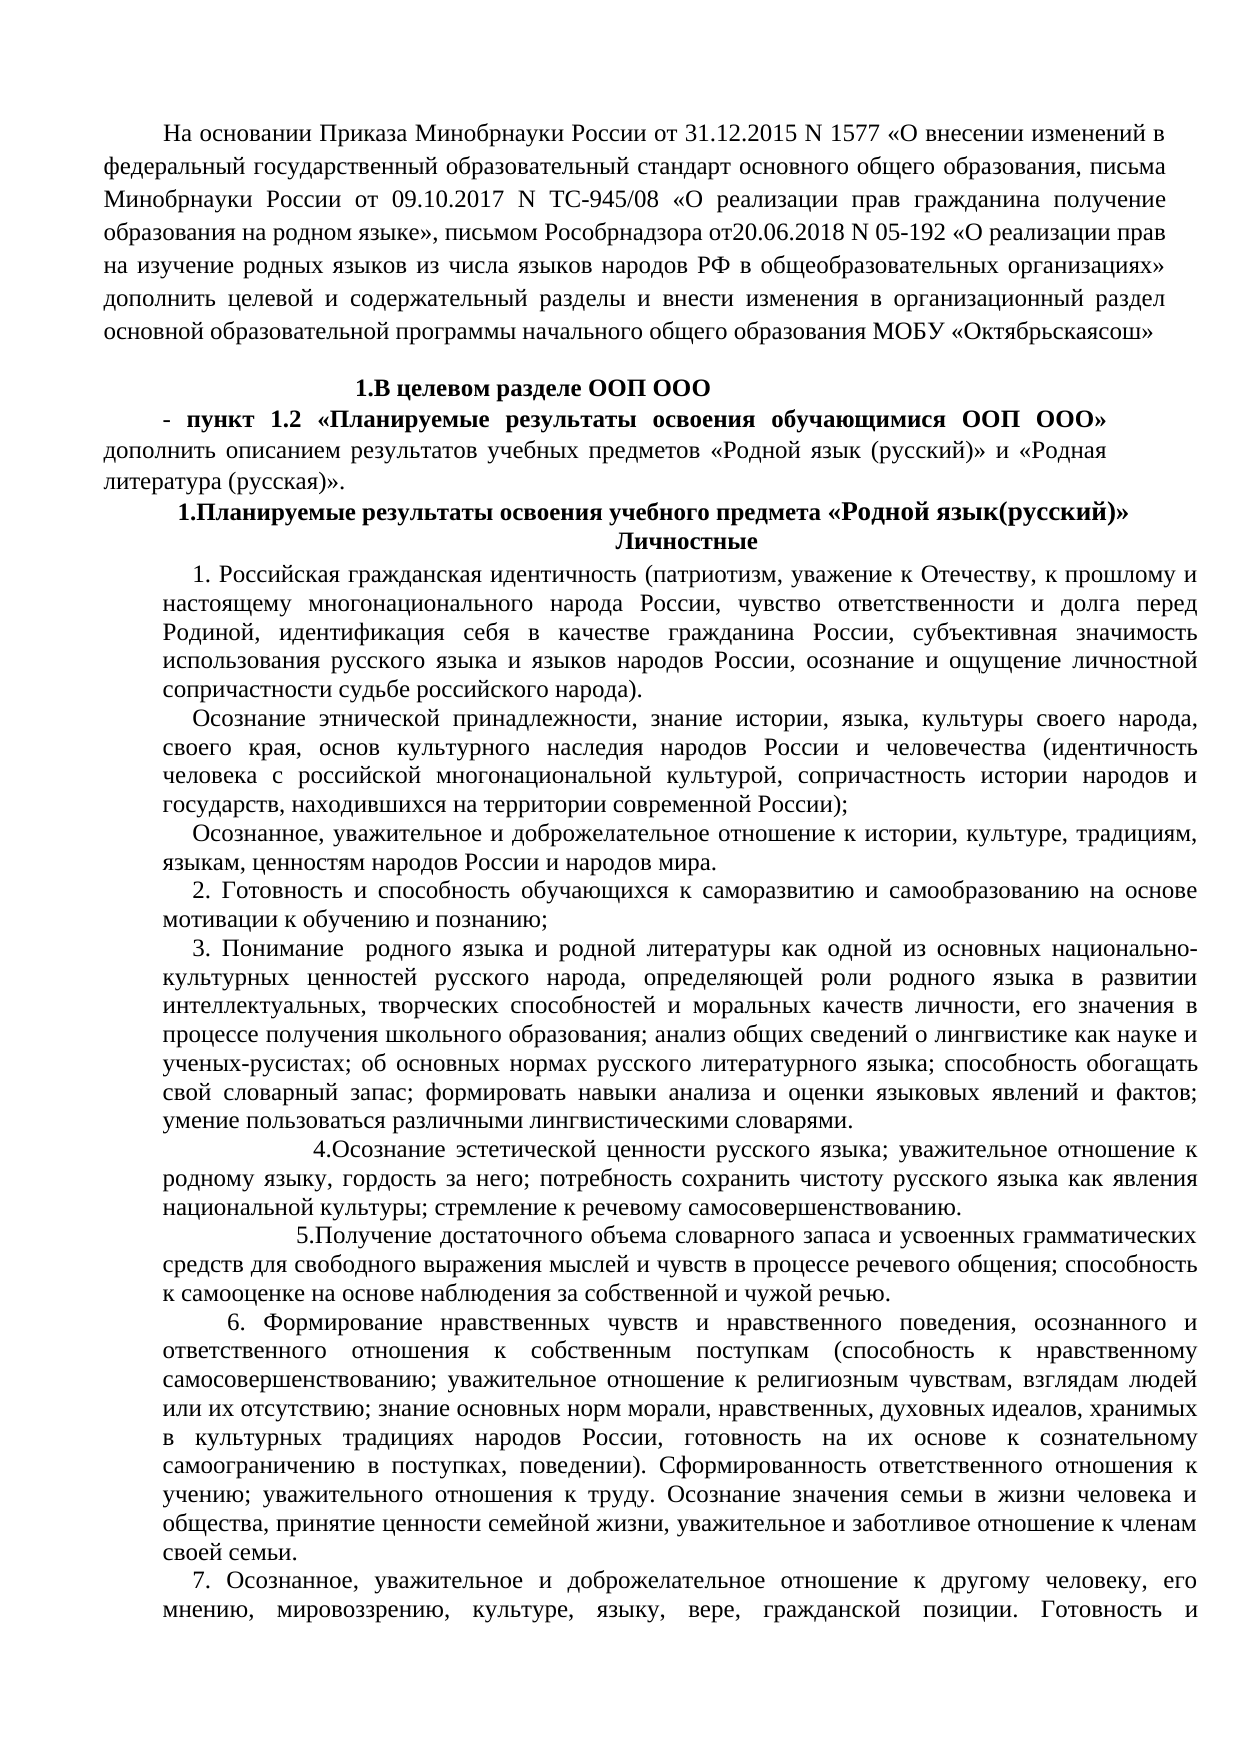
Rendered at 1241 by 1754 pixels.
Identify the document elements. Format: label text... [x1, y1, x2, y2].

text 2. Готовность и способность обучающихся к саморазвитию и самообразованию на основе мотивации к обучению и познанию; [162, 875, 1198, 933]
text - пункт 1.2 «Планируемые результаты освоения обучающимися ООП ООО» дополнить описанием результатов учебных предметов «Родной язык (русский)» и «Родная литература (русская)». [103, 404, 1107, 495]
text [162, 1565, 1198, 1623]
text 3. Понимание родного языка и родной литературы как одной из основных национально-культурных ценностей русского народа, определяющей роли родного языка в развитии интеллектуальных, творческих способностей и моральных качеств личности, его значения в процессе получения школьного образования; анализ общих сведений о лингвистике как науке и ученых-русистах; об основных нормах русского литературного языка; способность обогащать свой словарный запас; формировать навыки анализа и оценки языковых явлений и фактов; умение пользоваться различными лингвистическими словарями. [162, 933, 1198, 1134]
text Личностные [177, 526, 1196, 555]
subtitle На основании Приказа Минобрнауки России от 31.12.2015 N 1577 «О внесении изменений в федеральный государственный образовательный стандарт основного общего образования, письма Минобрнауки России от 09.10.2017 N ТС-945/08 «О реализации прав гражданина получение образования на родном языке», письмом Рособрнадзора от20.06.2018 N 05-192 «О реализации прав на изучение родных языков из числа языков народов РФ в общеобразовательных организациях» дополнить целевой и содержательный разделы и внести изменения в организационный раздел основной образовательной программы начального общего образования МОБУ «Октябрьскаясош» [103, 118, 1167, 345]
text 1.В целевом разделе ООП ООО [355, 373, 1196, 401]
text Осознанное, уважительное и доброжелательное отношение к истории, культуре, традициям, языкам, ценностям народов России и народов мира. [162, 818, 1198, 875]
text 1. Российская гражданская идентичность (патриотизм, уважение к Отечеству, к прошлому и настоящему многонационального народа России, чувство ответственности и долга перед Родиной, идентификация себя в качестве гражданина России, субъективная значимость использования русского языка и языков народов России, осознание и ощущение личностной сопричастности судьбе российского народа). [162, 559, 1198, 703]
text 4.Осознание эстетической ценности русского языка; уважительное отношение к родному языку, гордость за него; потребность сохранить чистоту русского языка как явления национальной культуры; стремление к речевому самосовершенствованию. [162, 1134, 1198, 1220]
list 1.Планируемые результаты освоения учебного предмета «Родной язык(русский)» [177, 497, 1196, 526]
text 5.Получение достаточного объема словарного запаса и усвоенных грамматических средств для свободного выражения мыслей и чувств в процессе речевого общения; способность к самооценке на основе наблюдения за собственной и чужой речью. [162, 1220, 1198, 1307]
text Осознание этнической принадлежности, знание истории, языка, культуры своего народа, своего края, основ культурного наследия народов России и человечества (идентичность человека с российской многонациональной культурой, сопричастность истории народов и государств, находившихся на территории современной России); [162, 703, 1198, 818]
text 6. Формирование нравственных чувств и нравственного поведения, осознанного и ответственного отношения к собственным поступкам (способность к нравственному самосовершенствованию; уважительное отношение к религиозным чувствам, взглядам людей или их отсутствию; знание основных норм морали, нравственных, духовных идеалов, хранимых в культурных традициях народов России, готовность на их основе к сознательному самоограничению в поступках, поведении). Сформированность ответственного отношения к учению; уважительного отношения к труду. Осознание значения семьи в жизни человека и общества, принятие ценности семейной жизни, уважительное и заботливое отношение к членам своей семьи. [162, 1307, 1198, 1565]
